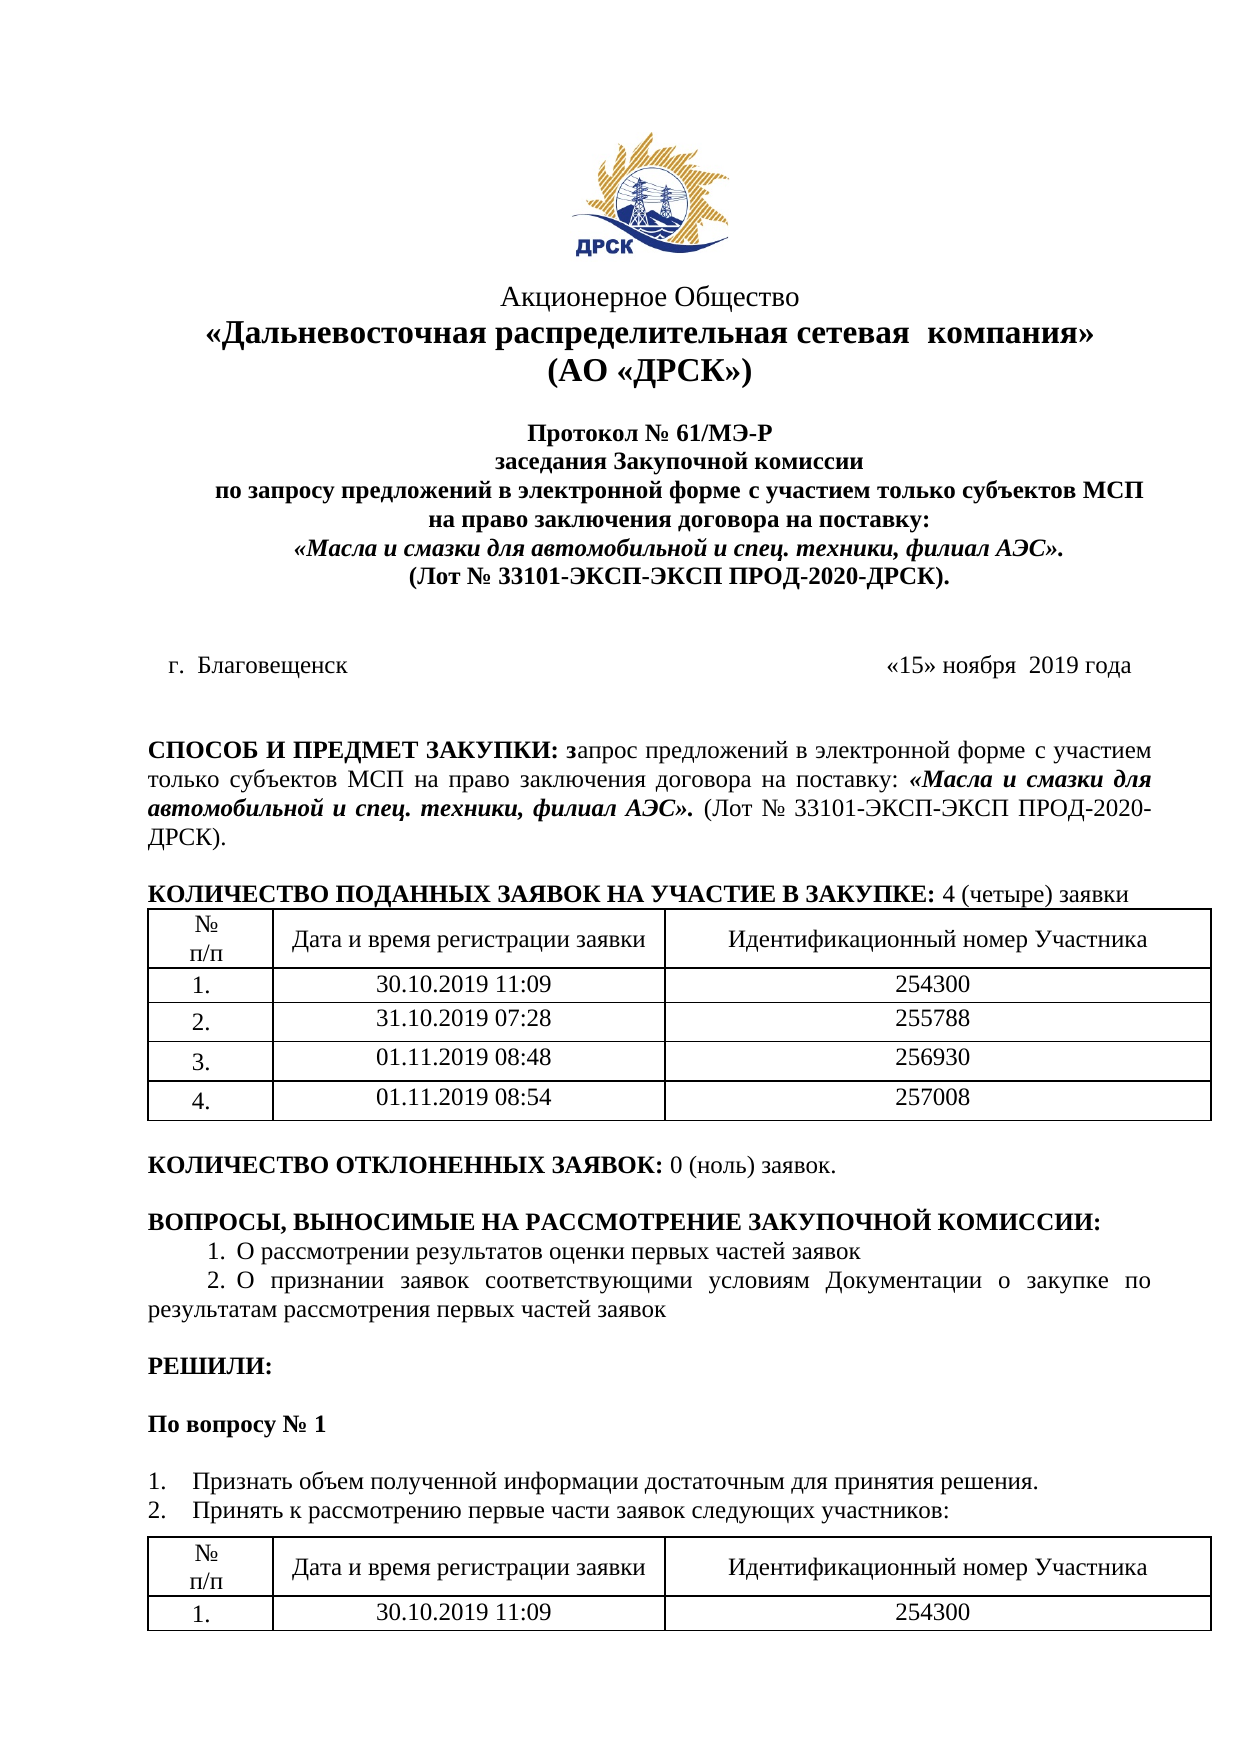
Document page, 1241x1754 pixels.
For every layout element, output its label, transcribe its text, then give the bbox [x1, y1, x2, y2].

text РЕШИЛИ: [148, 1351, 1152, 1380]
table_header Дата и время регистрации заявки [274, 910, 664, 967]
text Акционерное Общество [148, 279, 1152, 312]
table_cell [149, 1597, 272, 1629]
text КОЛИЧЕСТВО ПОДАННЫХ ЗАЯВОК НА УЧАСТИЕ В ЗАКУПКЕ: 4 (четыре) заявки [148, 879, 1152, 908]
table_header Идентификационный номер Участника [666, 1538, 1210, 1595]
table_cell 254300 [666, 1597, 1210, 1629]
table_header № п/п [149, 910, 272, 967]
text КОЛИЧЕСТВО ОТКЛОНЕННЫХ ЗАЯВОК: 0 (ноль) заявок. [148, 1150, 1167, 1179]
table_header г. Благовещенск [157, 650, 699, 707]
text (Лот № 33101-ЭКСП-ЭКСП ПРОД-2020-ДРСК). [148, 561, 1152, 590]
table_cell [149, 1003, 272, 1041]
text «Дальневосточная распределительная сетевая компания» [148, 312, 1152, 351]
table_cell 01.11.2019 08:54 [274, 1082, 664, 1119]
text ВОПРОСЫ, ВЫНОСИМЫЕ НА РАССМОТРЕНИЕ ЗАКУПОЧНОЙ КОМИССИИ: [148, 1207, 1152, 1236]
table_cell [149, 969, 272, 1001]
table_cell 257008 [666, 1082, 1210, 1119]
table_header Дата и время регистрации заявки [274, 1538, 664, 1595]
picture [570, 132, 730, 262]
table_cell 30.10.2019 11:09 [274, 1597, 664, 1629]
text по запросу предложений в электронной форме с участием только субъектов МСП [148, 475, 1152, 504]
list О признании заявок соответствующими условиям Документации о закупке по результатам рассмотрения первых частей заявок [148, 1265, 1152, 1322]
list Принять к рассмотрению первые части заявок следующих участников: [148, 1495, 1152, 1524]
table_cell 31.10.2019 07:28 [274, 1003, 664, 1041]
text (АО «ДРСК») [148, 351, 1152, 389]
table_cell 254300 [666, 969, 1210, 1001]
table_cell 256930 [666, 1042, 1210, 1080]
text СПОСОБ И ПРЕДМЕТ ЗАКУПКИ: запрос предложений в электронной форме с участием только субъектов МСП на право заключения договора на поставку: «Масла и смазки для автомобильной и спец. техники, филиал АЭС». (Лот № 33101-ЭКСП-ЭКСП ПРОД-2020-ДРСК). [148, 736, 1152, 851]
table_header «15» ноября 2019 года [699, 650, 1143, 707]
table_cell 30.10.2019 11:09 [274, 969, 664, 1001]
text «Масла и смазки для автомобильной и спец. техники, филиал АЭС». [148, 533, 1152, 561]
table_cell 255788 [666, 1003, 1210, 1041]
text Протокол № 61/МЭ-Р [148, 418, 1152, 446]
list О рассмотрении результатов оценки первых частей заявок [148, 1236, 1152, 1265]
table_cell [149, 1082, 272, 1119]
text По вопросу № 1 [148, 1409, 1152, 1437]
table_cell [149, 1042, 272, 1080]
table_header Идентификационный номер Участника [666, 910, 1210, 967]
list Признать объем полученной информации достаточным для принятия решения. [148, 1466, 1152, 1495]
text заседания Закупочной комиссии [148, 446, 1152, 475]
table_cell 01.11.2019 08:48 [274, 1042, 664, 1080]
text на право заключения договора на поставку: [148, 504, 1152, 533]
table_header № п/п [149, 1538, 272, 1595]
